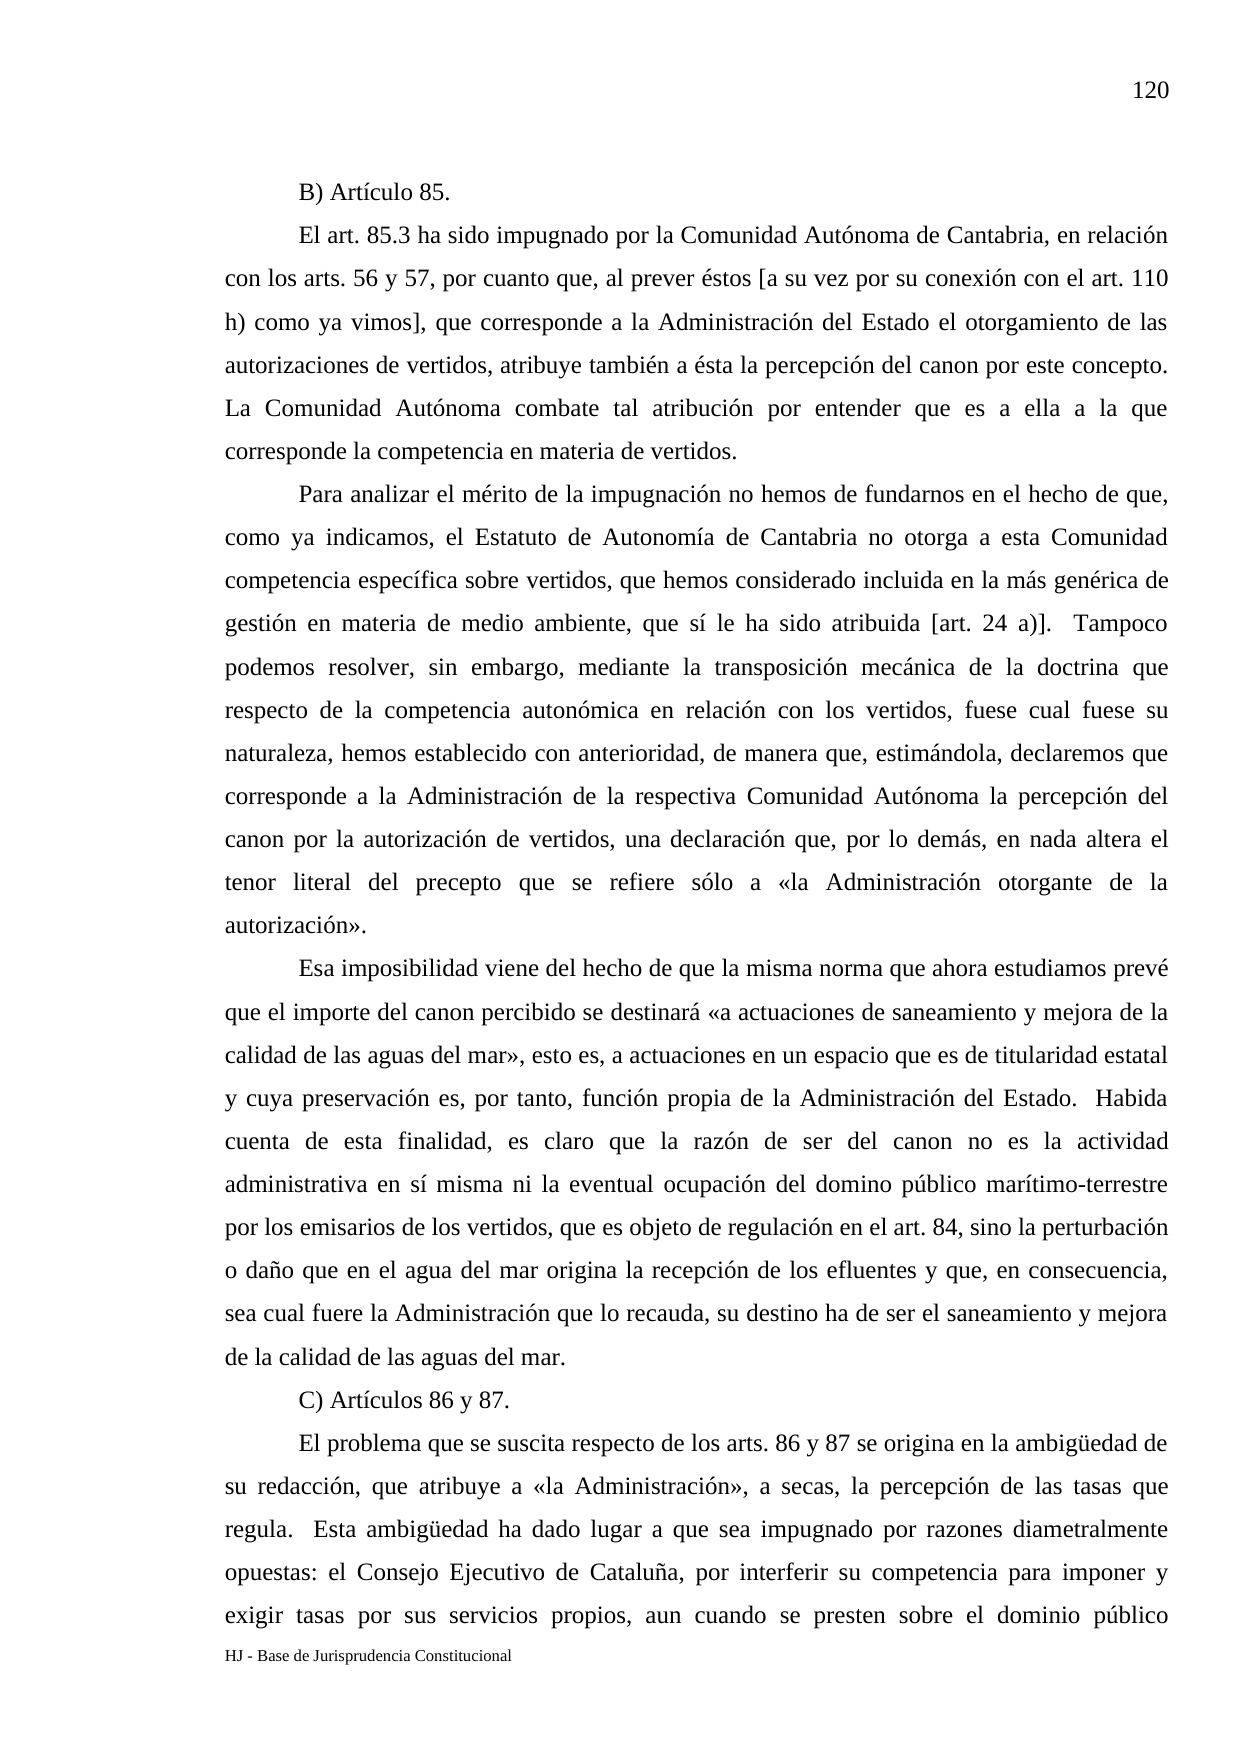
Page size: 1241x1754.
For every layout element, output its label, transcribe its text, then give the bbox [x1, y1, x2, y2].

text El art. 85.3 ha sido impugnado por la Comunidad Autónoma de Cantabria, en relación con los arts. 56 y 57, por cuanto que, al prever éstos [a su vez por su conexión con el art. 110 h) como ya vimos], que corresponde a la Administración del Estado el otorgamiento de las autorizaciones de vertidos, atribuye también a ésta la percepción del canon por este concepto. La Comunidad Autónoma combate tal atribución por entender que es a ella a la que corresponde la competencia en materia de vertidos. [224, 220, 1169, 465]
text C) Artículos 86 y 87. [224, 1385, 1169, 1413]
text B) Artículo 85. [224, 177, 1169, 206]
text Para analizar el mérito de la impugnación no hemos de fundarnos en el hecho de que, como ya indicamos, el Estatuto de Autonomía de Cantabria no otorga a esta Comunidad competencia específica sobre vertidos, que hemos considerado incluida en la más genérica de gestión en materia de medio ambiente, que sí le ha sido atribuida [art. 24 a)]. Tampoco podemos resolver, sin embargo, mediante la transposición mecánica de la doctrina que respecto de la competencia autonómica en relación con los vertidos, fuese cual fuese su naturaleza, hemos establecido con anterioridad, de manera que, estimándola, declaremos que corresponde a la Administración de la respectiva Comunidad Autónoma la percepción del canon por la autorización de vertidos, una declaración que, por lo demás, en nada altera el tenor literal del precepto que se refiere sólo a «la Administración otorgante de la autorización». [224, 479, 1169, 939]
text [224, 1428, 1169, 1629]
text Esa imposibilidad viene del hecho de que la misma norma que ahora estudiamos prevé que el importe del canon percibido se destinará «a actuaciones de saneamiento y mejora de la calidad de las aguas del mar», esto es, a actuaciones en un espacio que es de titularidad estatal y cuya preservación es, por tanto, función propia de la Administración del Estado. Habida cuenta de esta finalidad, es claro que la razón de ser del canon no es la actividad administrativa en sí misma ni la eventual ocupación del domino público marítimo-terrestre por los emisarios de los vertidos, que es objeto de regulación en el art. 84, sino la perturbación o daño que en el agua del mar origina la recepción de los efluentes y que, en consecuencia, sea cual fuere la Administración que lo recauda, su destino ha de ser el saneamiento y mejora de la calidad de las aguas del mar. [224, 953, 1169, 1370]
